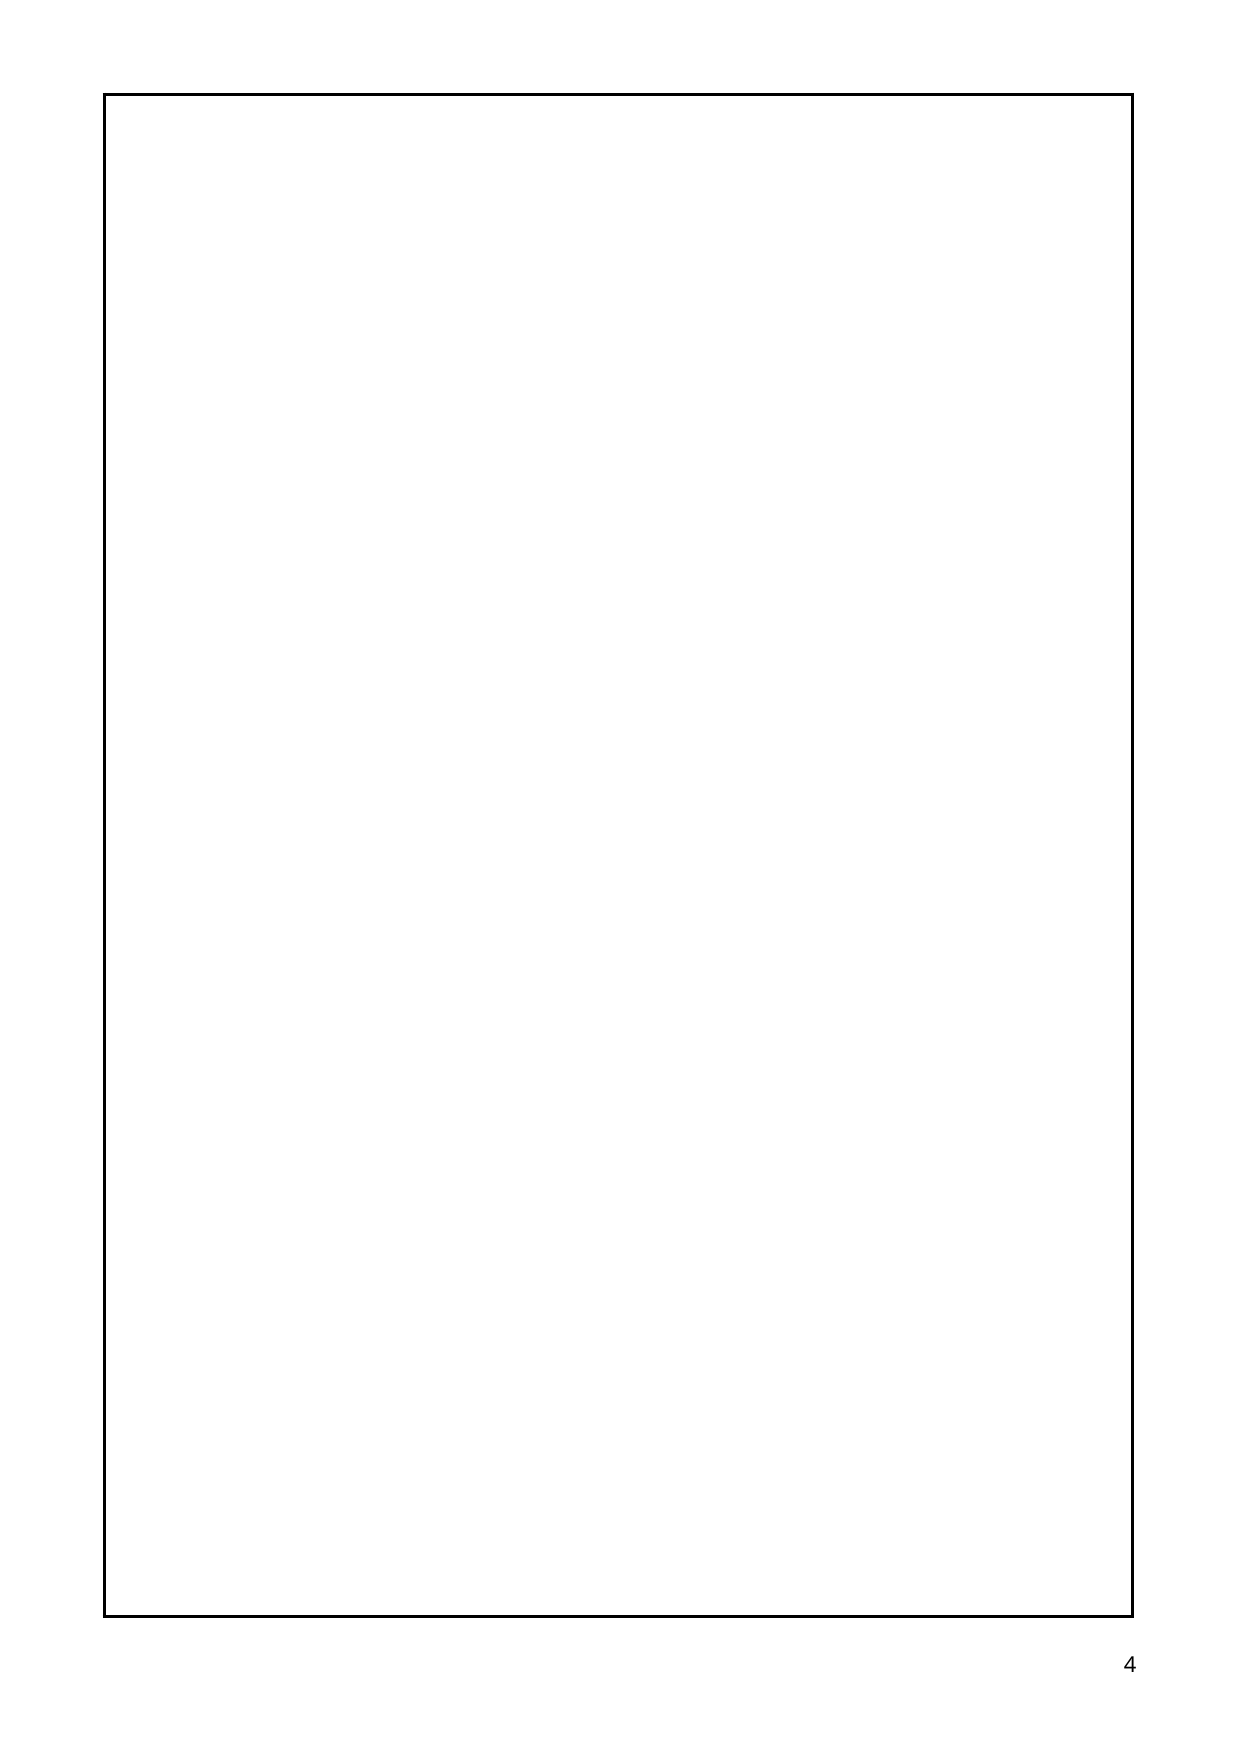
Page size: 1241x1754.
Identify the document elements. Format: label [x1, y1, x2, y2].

table_cell [106, 96, 1131, 1614]
